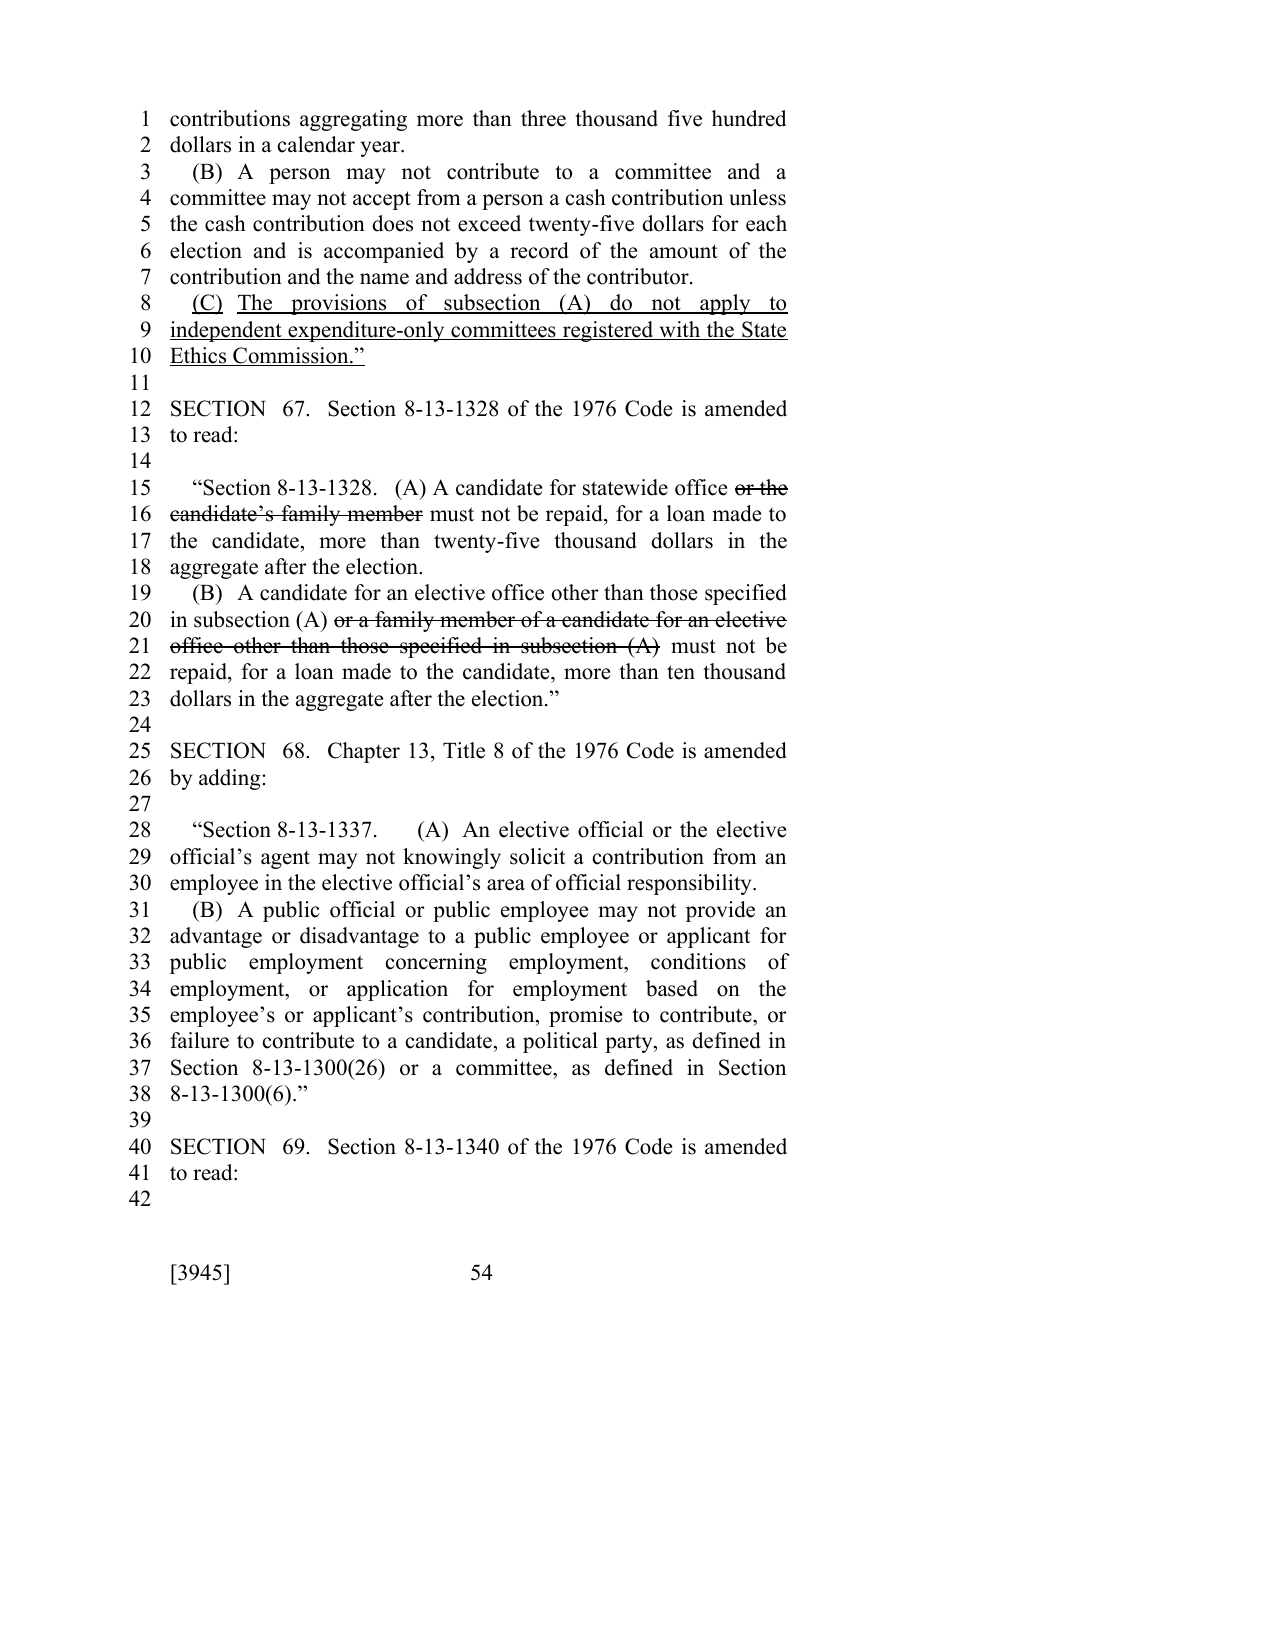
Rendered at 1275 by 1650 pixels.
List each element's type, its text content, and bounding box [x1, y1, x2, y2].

text “Section 8-13-1337. (A) An elective official or the elective official’s agent may not knowingly solicit a contribution from an employee in the elective official’s area of official responsibility. [169, 817, 787, 896]
text SECTION 67. Section 8-13-1328 of the 1976 Code is amended to read: [169, 395, 787, 448]
text (B) A person may not contribute to a committee and a committee may not accept from a person a cash contribution unless the cash contribution does not exceed twenty-five dollars for each election and is accompanied by a record of the amount of the contribution and the name and address of the contributor. [169, 158, 787, 289]
text (C) The provisions of subsection (A) do not apply to independent expenditure-only committees registered with the State Ethics Commission.” [169, 289, 787, 339]
text (B) A public official or public employee may not provide an advantage or disadvantage to a public employee or applicant for public employment concerning employment, conditions of employment, or application for employment based on the employee’s or applicant’s contribution, promise to contribute, or failure to contribute to a candidate, a political party, as defined in Section 8-13-1300(26) or a committee, as defined in Section 8-13-1300(6).” [169, 896, 787, 1106]
text (B) A candidate for an elective office other than those specified in subsection (A) or a family member of a candidate for an elective office other than those specified in subsection (A) must not be repaid, for a loan made to the candidate, more than ten thousand dollars in the aggregate after the election.” [169, 579, 787, 711]
text “Section 8-13-1328. (A) A candidate for statewide office or the candidate’s family member must not be repaid, for a loan made to the candidate, more than twenty-five thousand dollars in the aggregate after the election. [169, 474, 787, 579]
text (C) The provisions of subsection (A) do not apply to independent expenditure-only committees registered with the State Ethics Commission.” [169, 340, 787, 368]
text SECTION 68. Chapter 13, Title 8 of the 1976 Code is amended by adding: [169, 737, 787, 790]
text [169, 105, 787, 158]
text SECTION 69. Section 8-13-1340 of the 1976 Code is amended to read: [169, 1133, 787, 1186]
